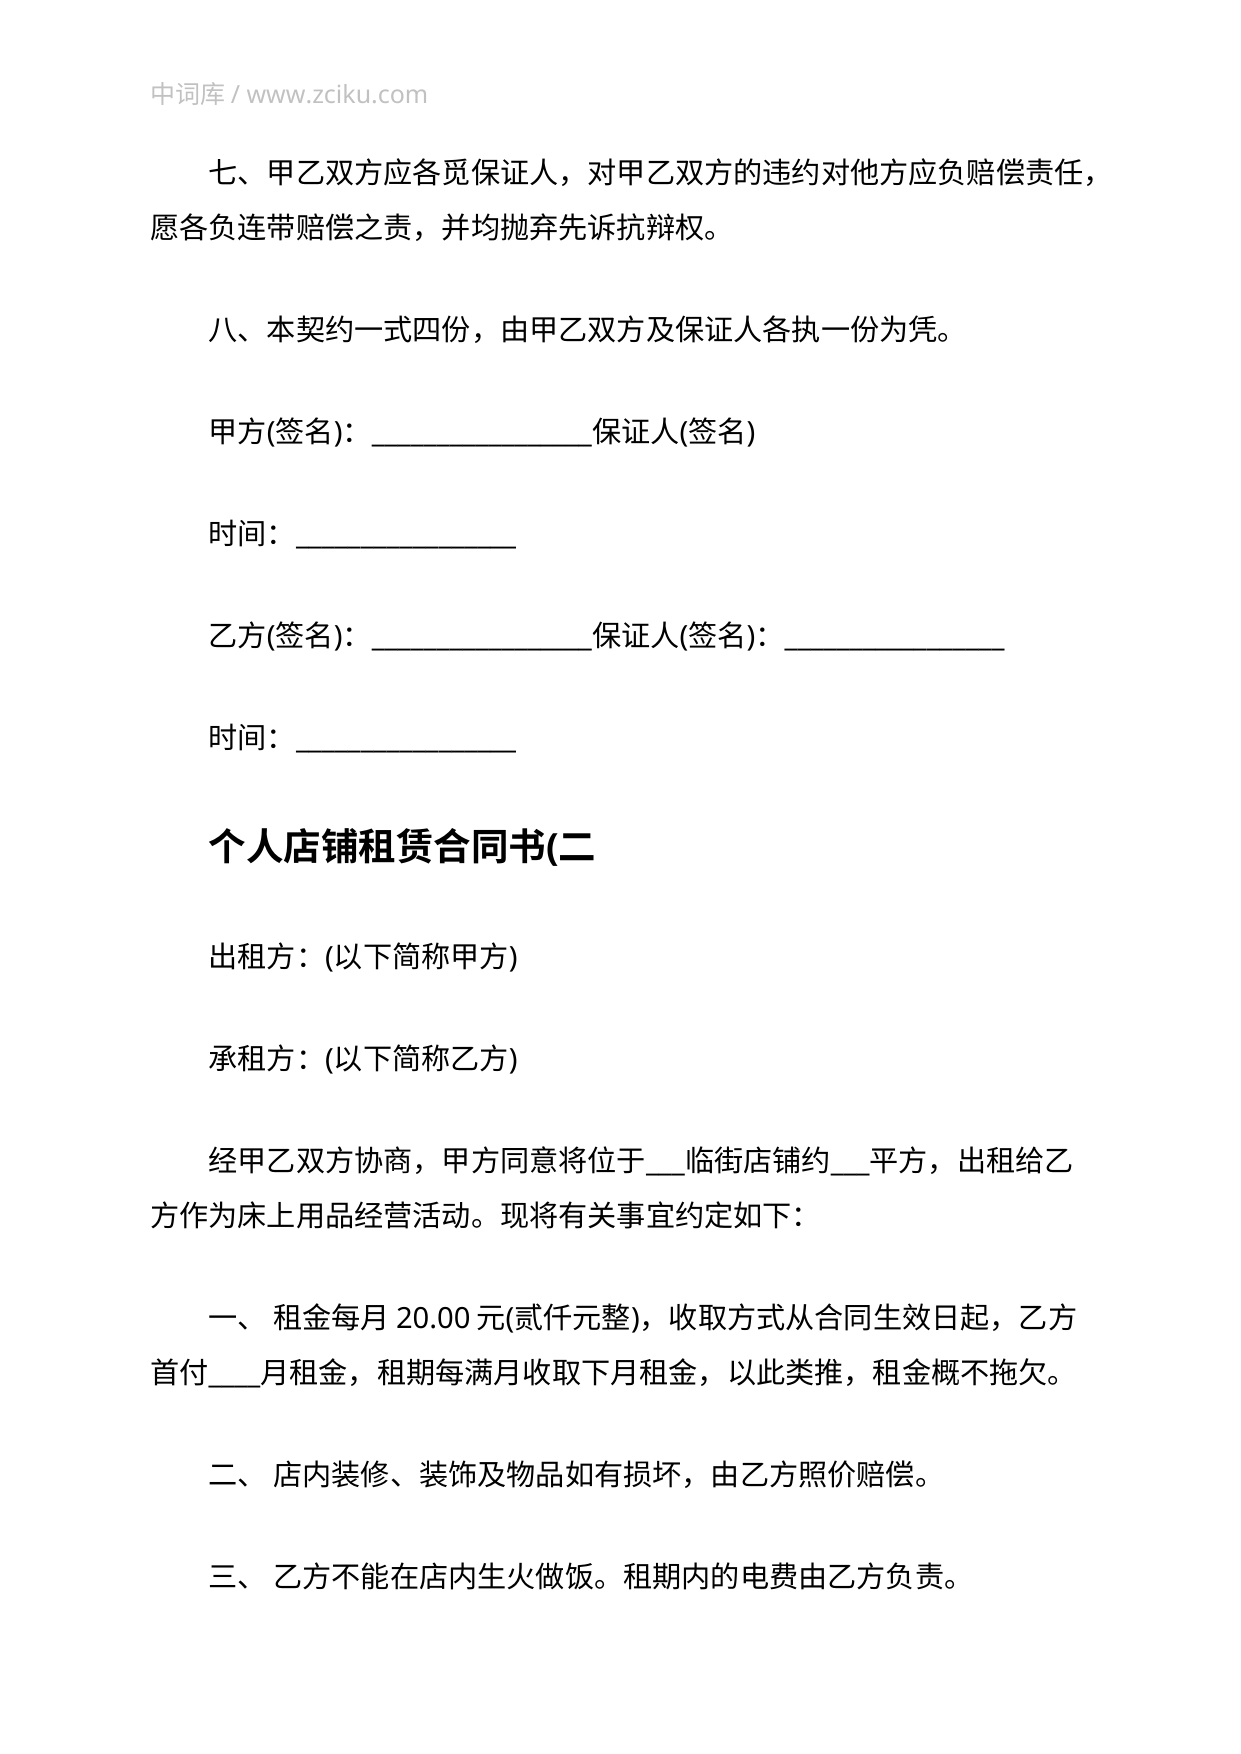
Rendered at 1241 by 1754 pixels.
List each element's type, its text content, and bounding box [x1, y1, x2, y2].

text 经甲乙双方协商，甲方同意将位于___临街店铺约___平方，出租给乙方作为床上用品经营活动。现将有关事宜约定如下： [150, 1138, 1090, 1235]
text 七、甲乙双方应各觅保证人，对甲乙双方的违约对他方应负赔偿责任，愿各负连带赔偿之责，并均抛弃先诉抗辩权。 [150, 150, 1090, 247]
text 甲方(签名)：_________________保证人(签名) [150, 408, 1090, 451]
text 时间：_________________ [150, 714, 1090, 757]
text 个人店铺租赁合同书(二 [150, 816, 1090, 871]
text 八、本契约一式四份，由甲乙双方及保证人各执一份为凭。 [150, 307, 1090, 349]
text 一、 租金每月20.00元(贰仟元整)，收取方式从合同生效日起，乙方首付____月租金，租期每满月收取下月租金，以此类推，租金概不拖欠。 [150, 1295, 1090, 1392]
text 三、 乙方不能在店内生火做饭。租期内的电费由乙方负责。 [150, 1553, 1090, 1596]
text 时间：_________________ [150, 510, 1090, 553]
text 乙方(签名)：_________________保证人(签名)：_________________ [150, 612, 1090, 655]
text 二、 店内装修、装饰及物品如有损坏，由乙方照价赔偿。 [150, 1452, 1090, 1494]
text 承租方：(以下简称乙方) [150, 1036, 1090, 1078]
text 出租方：(以下简称甲方) [150, 934, 1090, 976]
